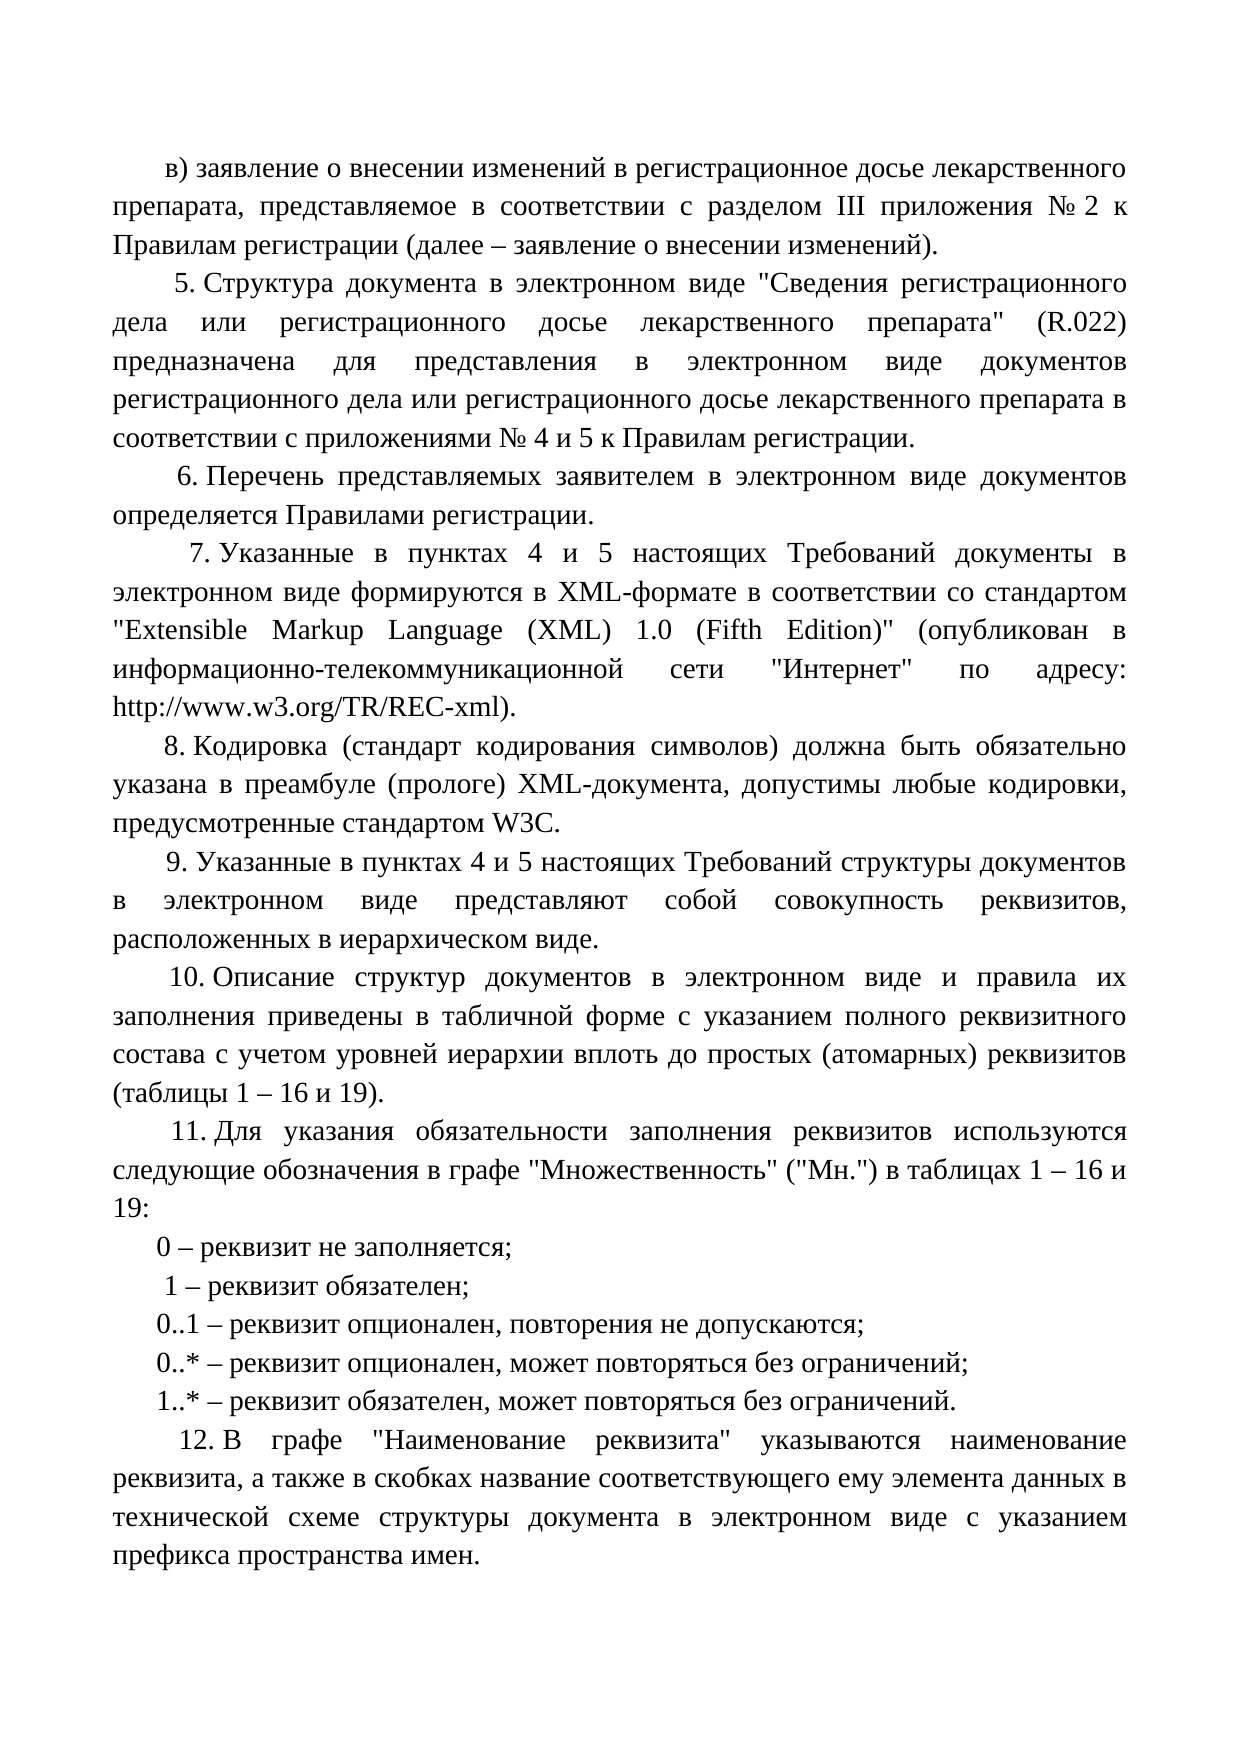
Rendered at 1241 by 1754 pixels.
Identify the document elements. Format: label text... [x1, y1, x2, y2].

text 7. Указанные в пунктах 4 и 5 настоящих Требований документы в электронном виде формируются в XML-формате в соответствии со стандартом "Extensible Markup Language (XML) 1.0 (Fifth Edition)" (опубликован в информационно-телекоммуникационной сети "Интернет" по адресу: http://www.w3.org/TR/REC-xml). [112, 535, 1128, 723]
text в) заявление о внесении изменений в регистрационное досье лекарственного препарата, представляемое в соответствии с разделом III приложения № 2 к Правилам регистрации (далее – заявление о внесении изменений). [112, 150, 1128, 261]
text 1 – реквизит обязателен; [112, 1268, 1128, 1301]
text 12. В графе "Наименование реквизита" указываются наименование реквизита, а также в скобках название соответствующего ему элемента данных в технической схеме структуры документа в электронном виде с указанием префикса пространства имен. [112, 1422, 1128, 1571]
text 10. Описание структур документов в электронном виде и правила их заполнения приведены в табличной форме с указанием полного реквизитного состава с учетом уровней иерархии вплоть до простых (атомарных) реквизитов (таблицы 1 – 16 и 19). [112, 959, 1128, 1108]
text 9. Указанные в пунктах 4 и 5 настоящих Требований структуры документов в электронном виде представляют собой совокупность реквизитов, расположенных в иерархическом виде. [112, 844, 1128, 954]
text 0 – реквизит не заполняется; [112, 1229, 1128, 1263]
text 1..* – реквизит обязателен, может повторяться без ограничений. [112, 1383, 1128, 1417]
text 11. Для указания обязательности заполнения реквизитов используются следующие обозначения в графе "Множественность" ("Мн.") в таблицах 1 – 16 и 19: [112, 1113, 1128, 1224]
text 5. Структура документа в электронном виде "Сведения регистрационного дела или регистрационного досье лекарственного препарата" (R.022) предназначена для представления в электронном виде документов регистрационного дела или регистрационного досье лекарственного препарата в соответствии с приложениями № 4 и 5 к Правилам регистрации. [112, 266, 1128, 453]
text 0..1 – реквизит опционален, повторения не допускаются; [112, 1306, 1128, 1340]
text 6. Перечень представляемых заявителем в электронном виде документов определяется Правилами регистрации. [112, 458, 1128, 530]
text 8. Кодировка (стандарт кодирования символов) должна быть обязательно указана в преамбуле (прологе) XML-документа, допустимы любые кодировки, предусмотренные стандартом W3C. [112, 728, 1128, 839]
text 0..* – реквизит опционален, может повторяться без ограничений; [112, 1345, 1128, 1378]
